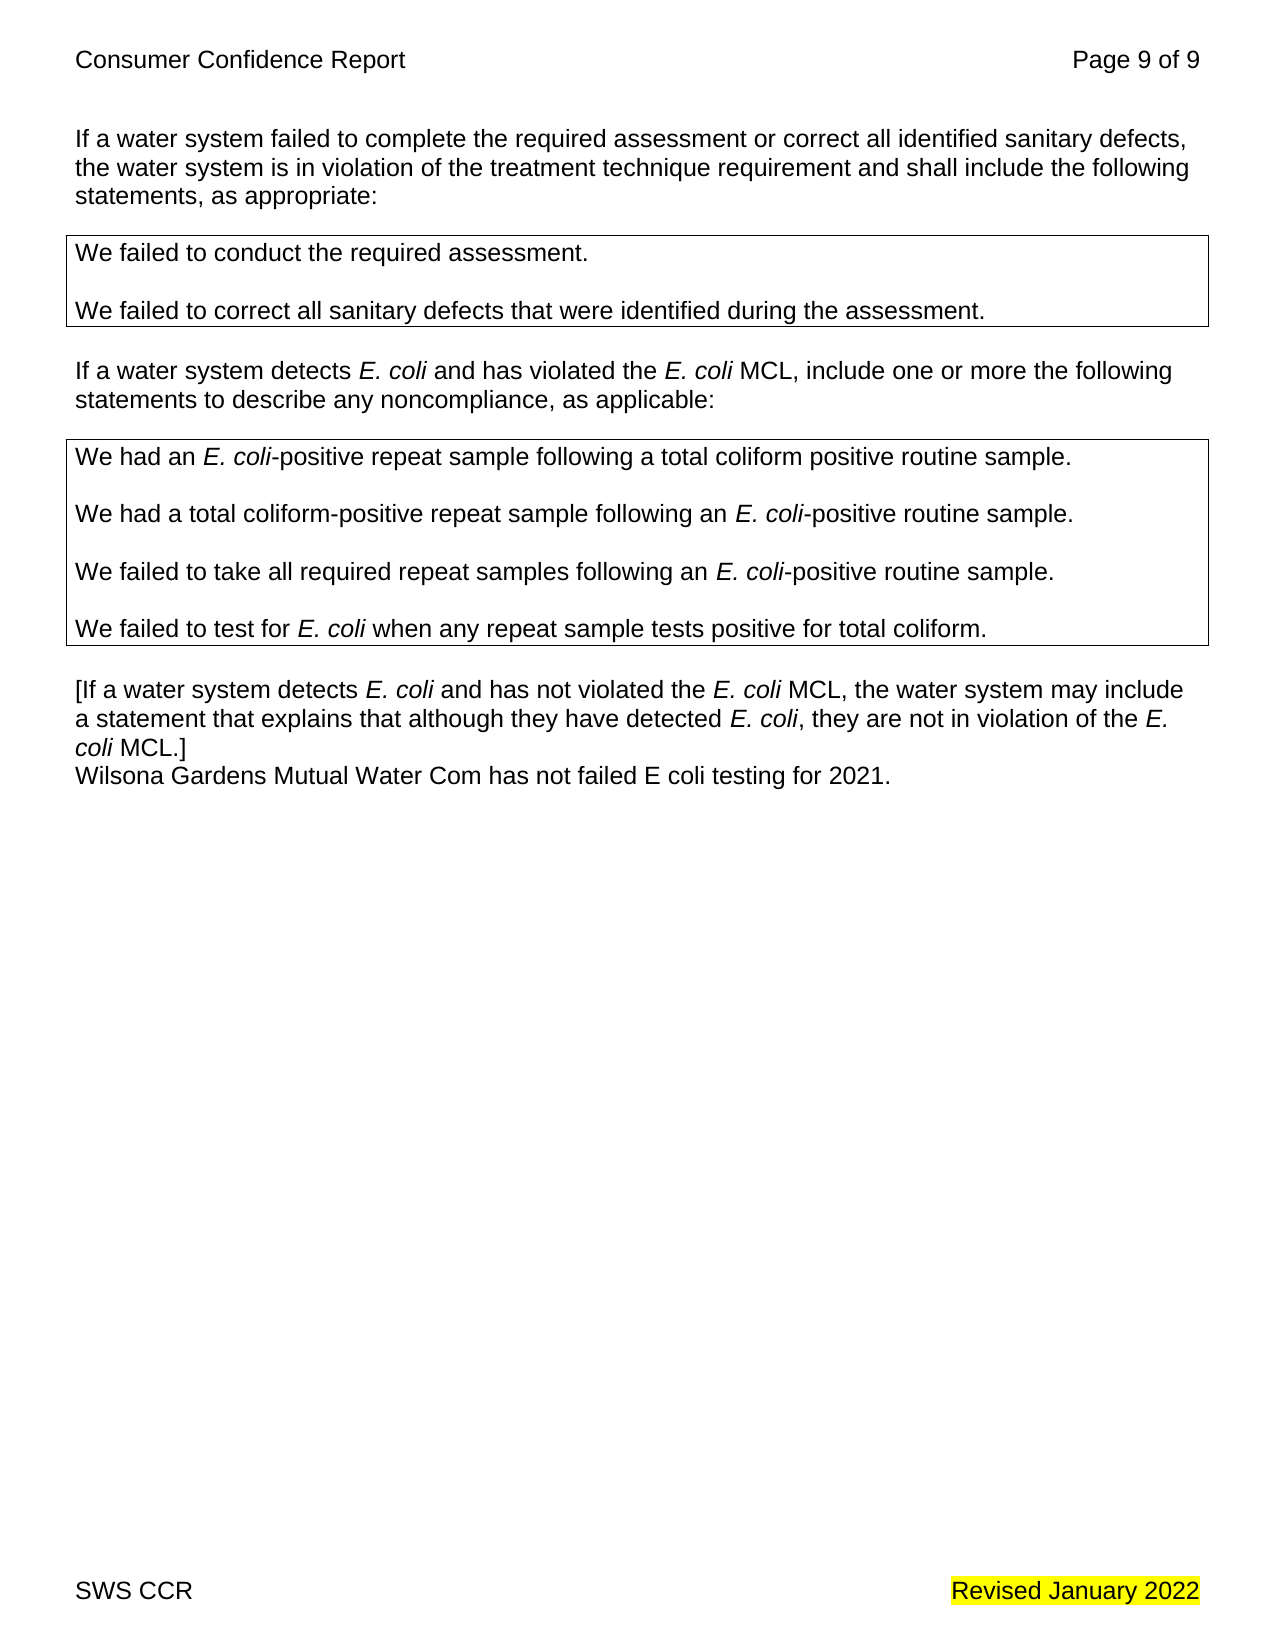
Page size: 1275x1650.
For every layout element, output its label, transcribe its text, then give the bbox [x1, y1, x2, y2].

text We had a total coliform-positive repeat sample following an E. coli-positive routine sample. [75, 499, 1200, 528]
text We failed to take all required repeat samples following an E. coli-positive routine sample. [75, 557, 1200, 586]
text [If a water system detects E. coli and has not violated the E. coli MCL, the water system may include a statement that explains that although they have detected E. coli, they are not in violation of the E. coli MCL.] [75, 675, 1200, 761]
text We failed to conduct the required assessment. [67, 236, 1208, 267]
text If a water system failed to complete the required assessment or correct all identified sanitary defects, the water system is in violation of the treatment technique requirement and shall include the following statements, as appropriate: [75, 124, 1200, 210]
text We failed to test for E. coli when any repeat sample tests positive for total coliform. [67, 611, 1208, 645]
text If a water system detects E. coli and has violated the E. coli MCL, include one or more the following statements to describe any noncompliance, as applicable: [75, 356, 1200, 414]
text Wilsona Gardens Mutual Water Com has not failed E coli testing for 2021. [75, 761, 1200, 790]
text We failed to correct all sanitary defects that were identified during the assessment. [67, 292, 1208, 326]
text We had an E. coli-positive repeat sample following a total coliform positive routine sample. [67, 440, 1208, 471]
